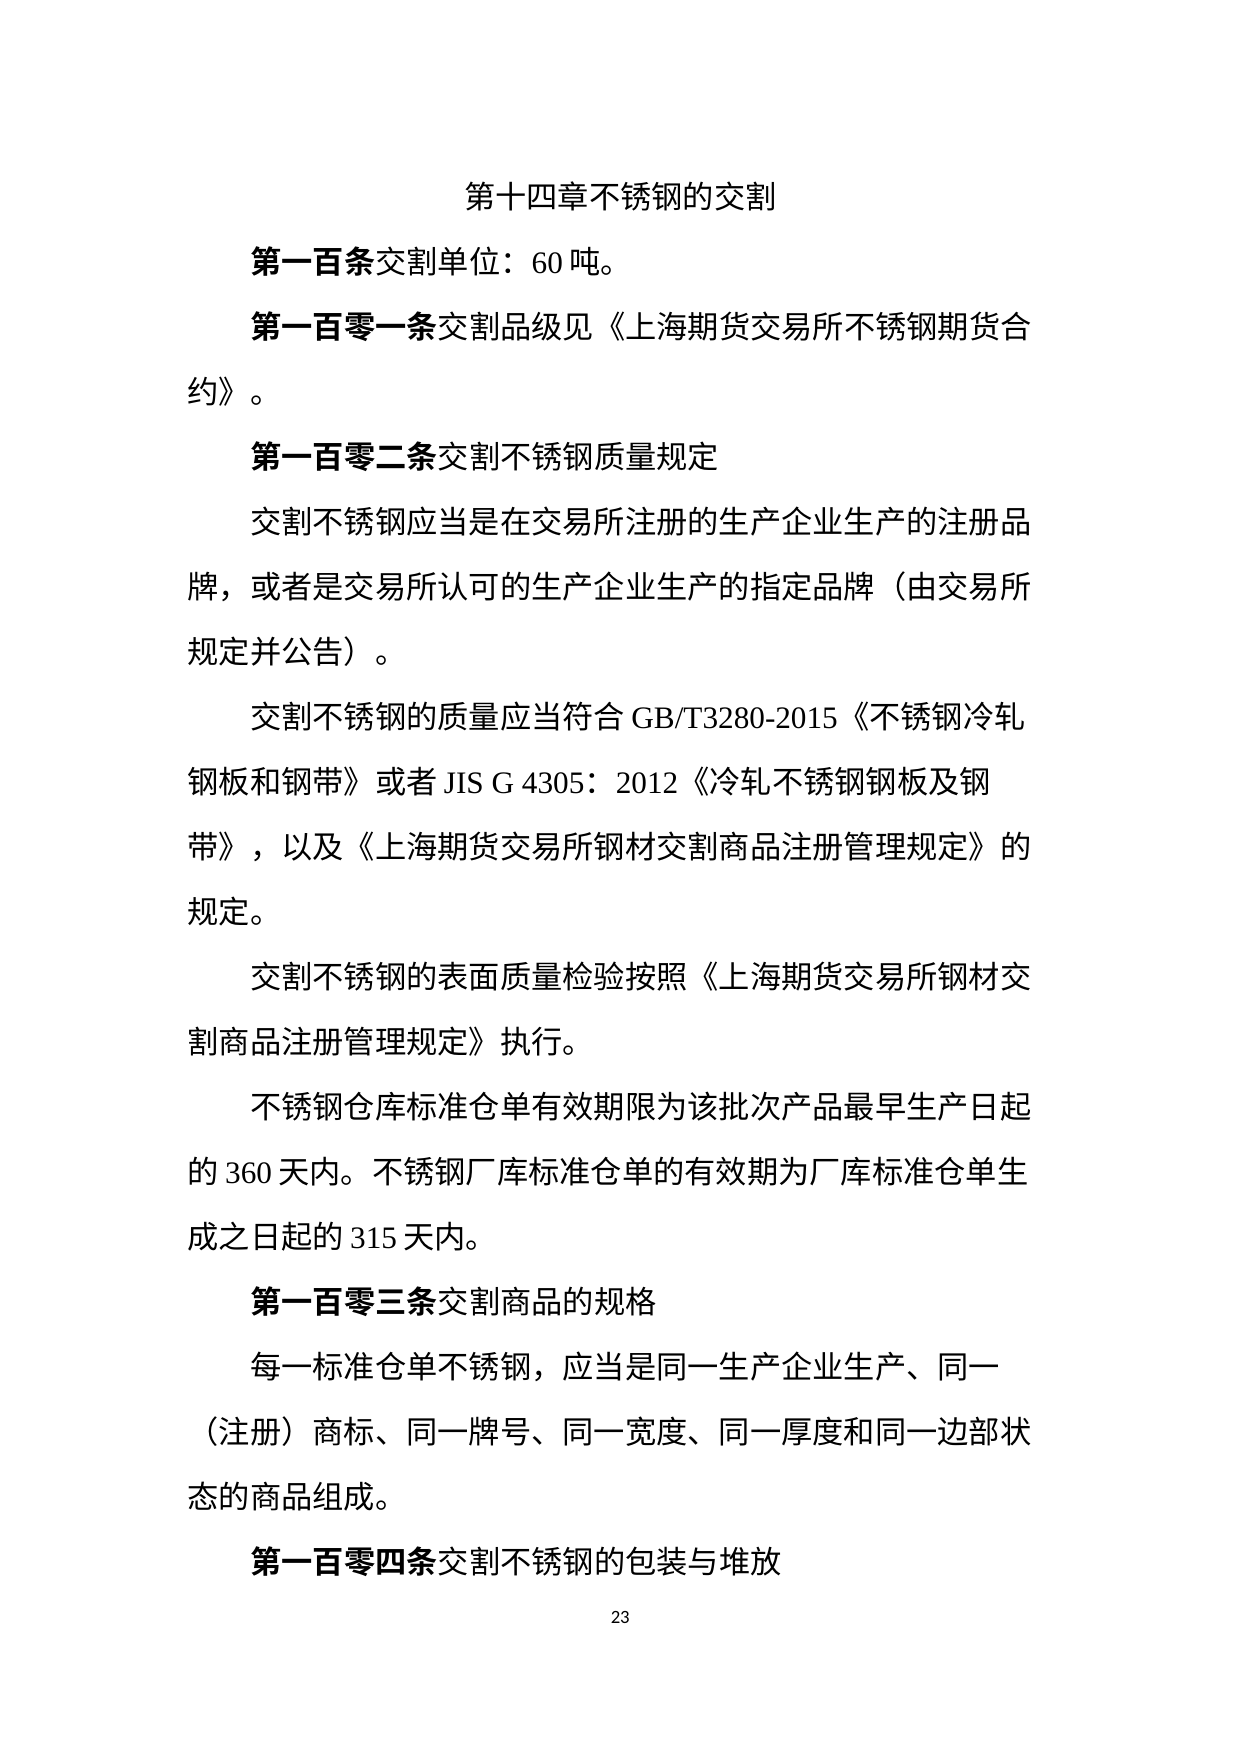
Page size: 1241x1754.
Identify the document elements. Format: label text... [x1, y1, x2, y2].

text 第一百零四条交割不锈钢的包装与堆放 [187, 1527, 1053, 1592]
text 第一百零一条交割品级见《上海期货交易所不锈钢期货合约》。 [187, 292, 1053, 422]
text 交割不锈钢的质量应当符合GB/T3280-2015《不锈钢冷轧钢板和钢带》或者JIS G 4305：2012《冷轧不锈钢钢板及钢带》，以及《上海期货交易所钢材交割商品注册管理规定》的规定。 [187, 682, 1053, 942]
text 不锈钢仓库标准仓单有效期限为该批次产品最早生产日起的360天内。不锈钢厂库标准仓单的有效期为厂库标准仓单生成之日起的315天内。 [187, 1072, 1053, 1267]
text 每一标准仓单不锈钢，应当是同一生产企业生产、同一（注册）商标、同一牌号、同一宽度、同一厚度和同一边部状态的商品组成。 [187, 1332, 1053, 1527]
text 第一百零二条交割不锈钢质量规定 [187, 422, 1053, 487]
text 第一百条交割单位：60吨。 [187, 227, 1053, 292]
text 第十四章不锈钢的交割 [187, 162, 1053, 227]
text 交割不锈钢的表面质量检验按照《上海期货交易所钢材交割商品注册管理规定》执行。 [187, 942, 1053, 1072]
text 交割不锈钢应当是在交易所注册的生产企业生产的注册品牌，或者是交易所认可的生产企业生产的指定品牌（由交易所规定并公告）。 [187, 487, 1053, 682]
text 第一百零三条交割商品的规格 [187, 1267, 1053, 1332]
